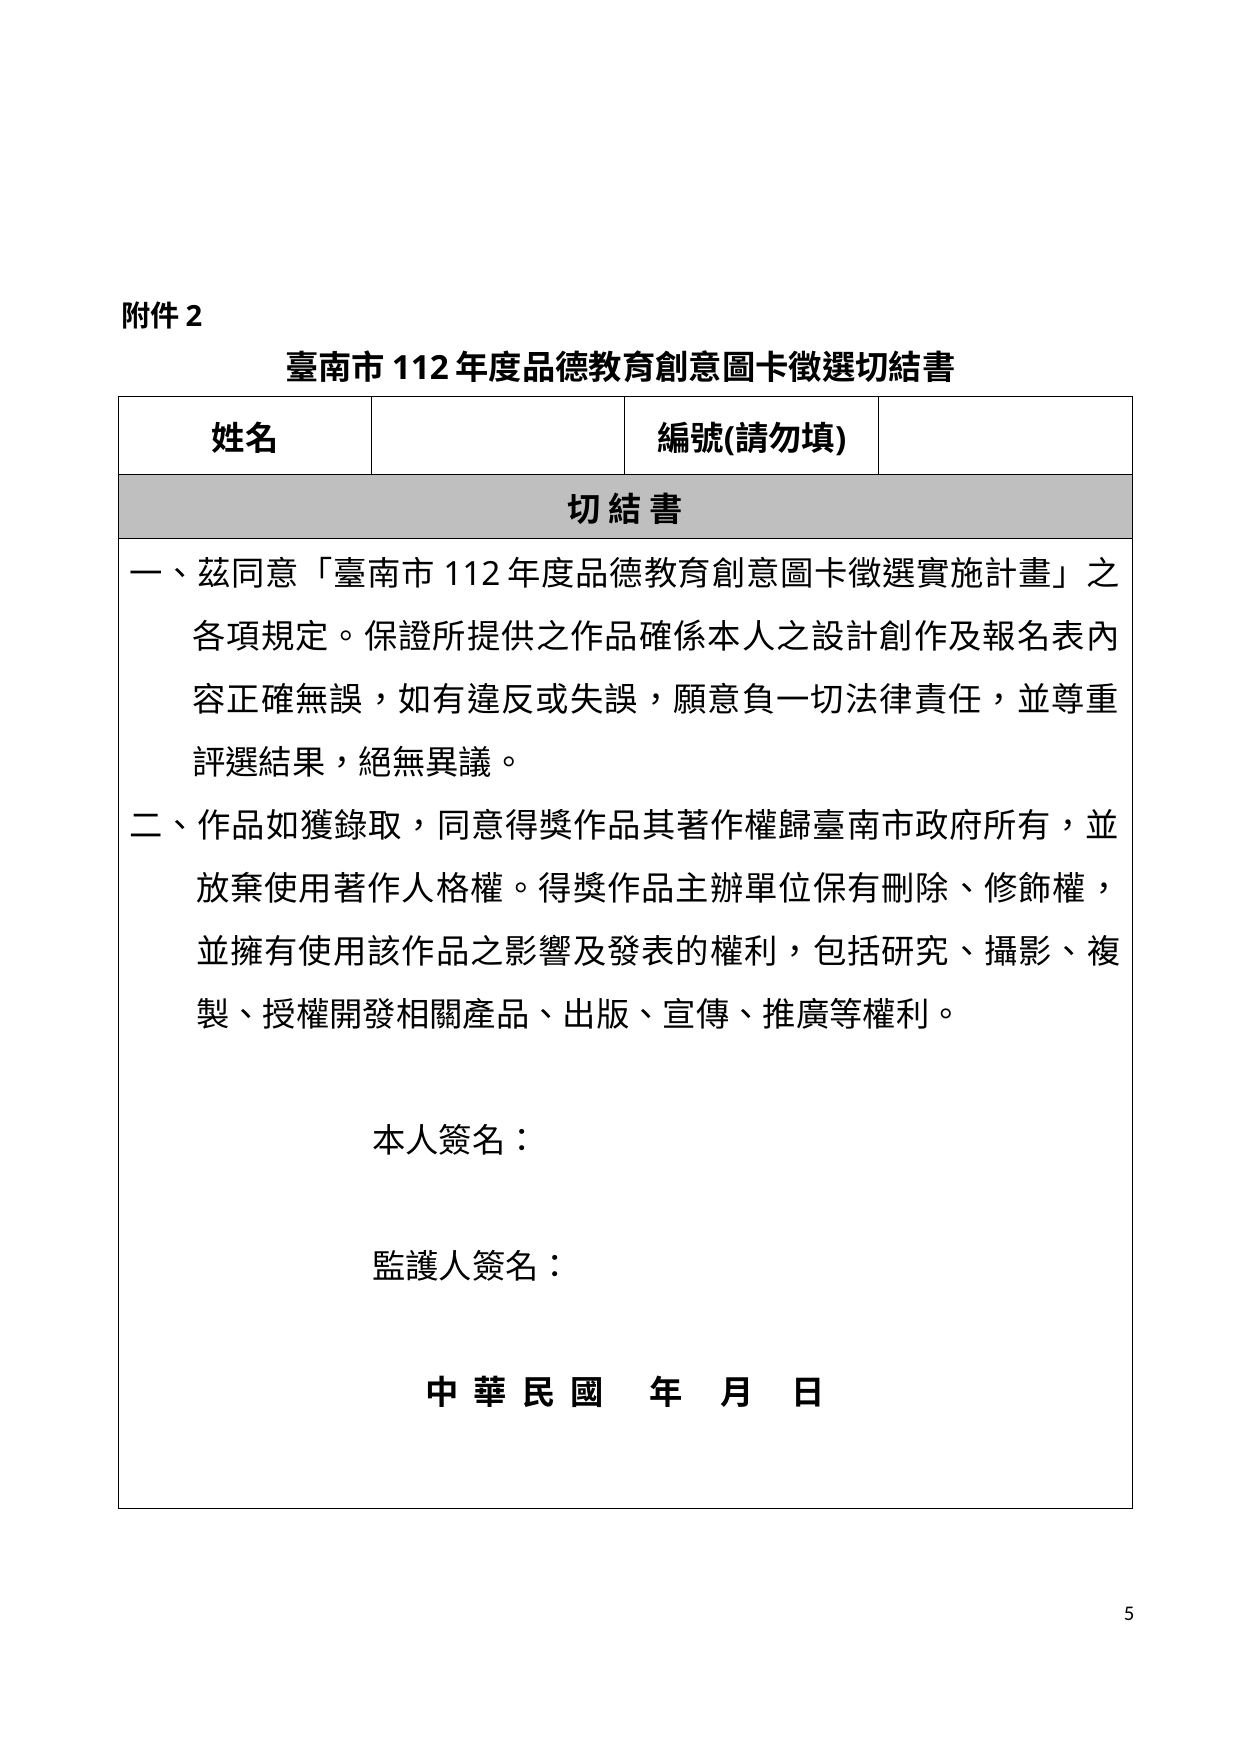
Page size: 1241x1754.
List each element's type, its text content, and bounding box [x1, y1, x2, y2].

table_header [372, 397, 624, 474]
table_header [879, 397, 1132, 474]
table_cell 切 結 書 [119, 475, 1132, 538]
table_header 編號(請勿填) [625, 397, 878, 474]
table_header 姓名 [119, 397, 371, 474]
text 臺南市112年度品德教育創意圖卡徵選切結書 [106, 333, 1134, 396]
table_cell 一、茲同意「臺南市112年度品德教育創意圖卡徵選實施計畫」之各項規定。保證所提供之作品確係本人之設計創作及報名表內容正確無誤，如有違反或失誤，願意負一切法律責任，並尊重評選結果，絕無異議。 二、作品如獲錄取，同意得獎作品其著作權歸臺南市政府所有，並放棄使用著作人格權。得獎作品主辦單位保有刪除、修飾權，並擁有使用該作品之影響及發表的權利，包括研究、攝影、複製、授權開發相關產品、出版、宣傳、推廣等權利。 本人簽名： 監護人簽名： 中 華 民 國 年 月 日 [119, 539, 1132, 1508]
